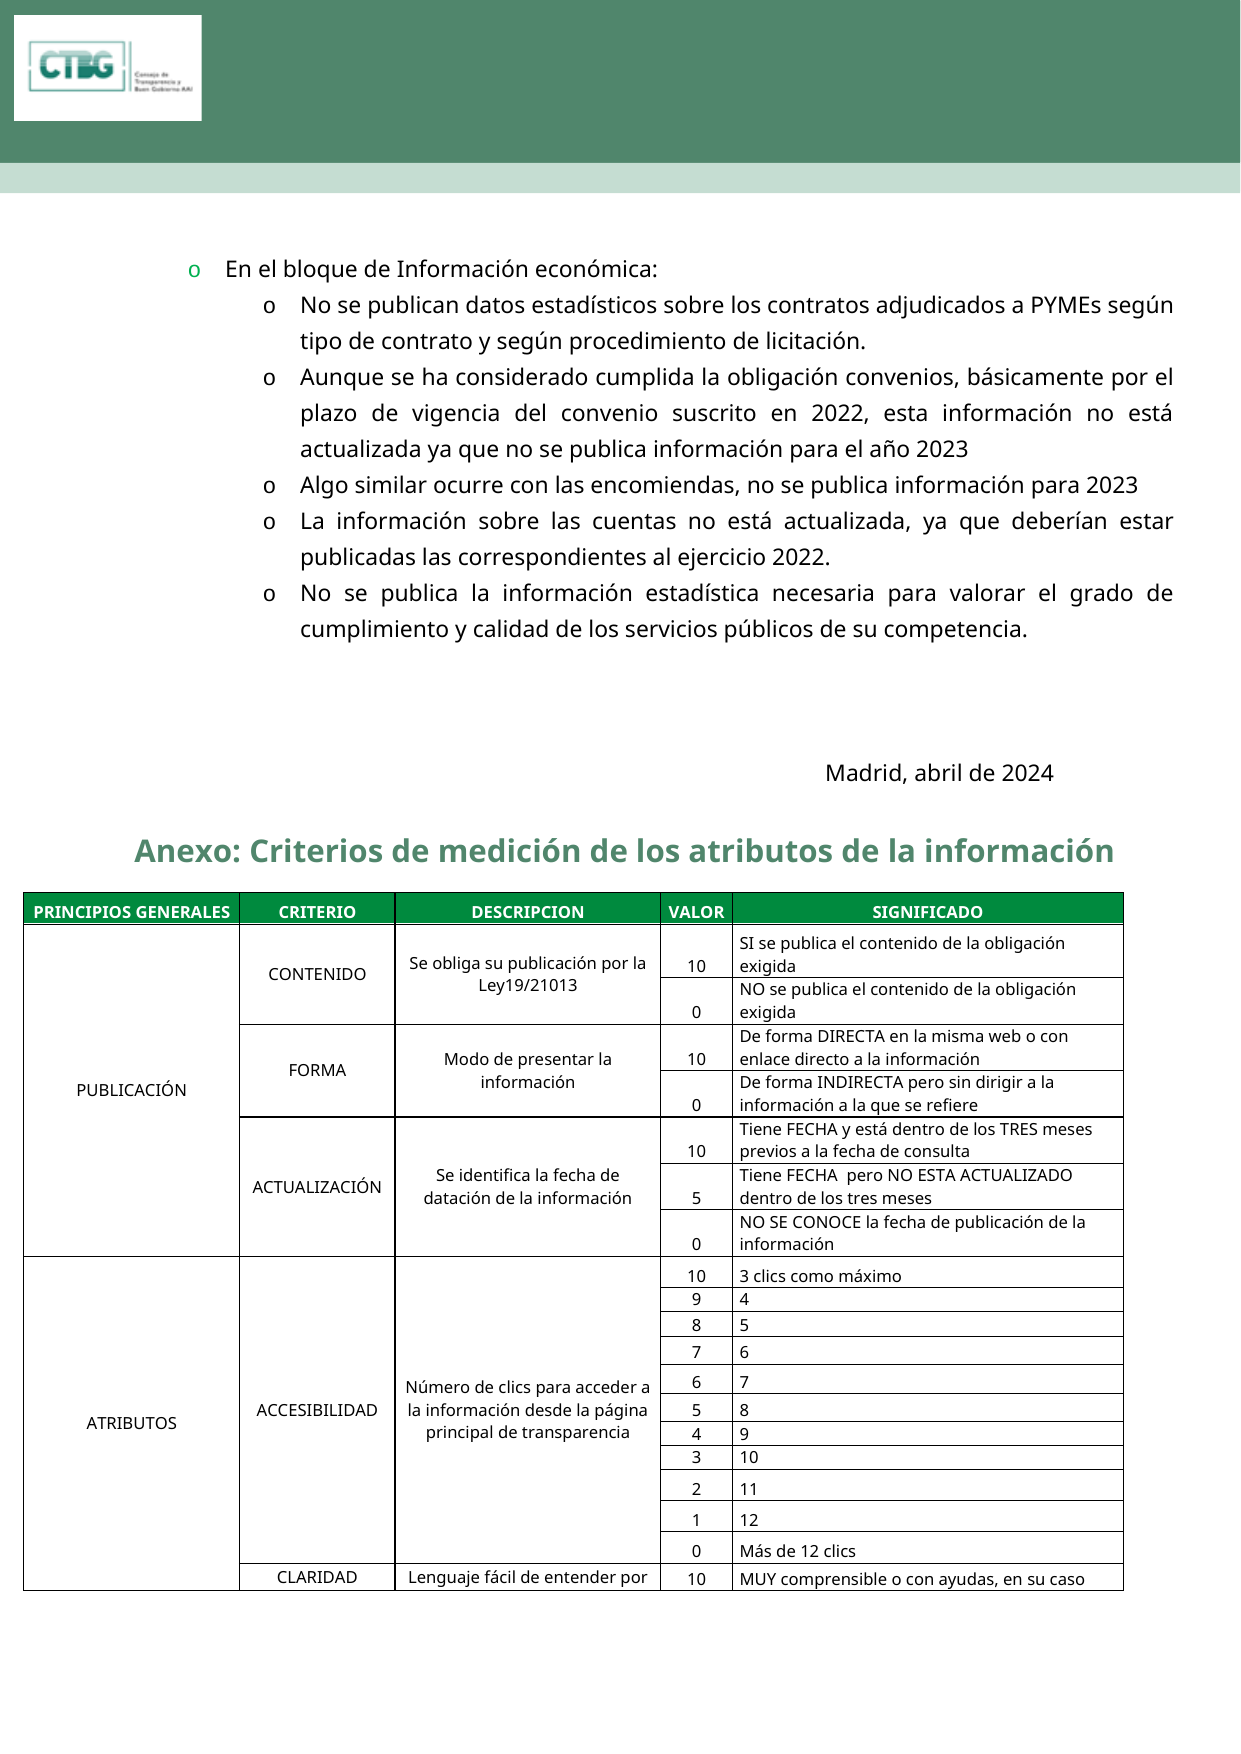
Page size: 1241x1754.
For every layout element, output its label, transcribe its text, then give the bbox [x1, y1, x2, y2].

table_cell 8 [661, 1312, 732, 1336]
table_cell PUBLICACIÓN [24, 925, 239, 1256]
table_header CRITERIO [240, 893, 394, 923]
table_cell 0 [661, 1210, 732, 1256]
table_cell 0 [661, 1532, 732, 1562]
table_cell 10 [733, 1446, 1123, 1469]
table_cell 9 [733, 1422, 1123, 1445]
table_cell 10 [661, 925, 732, 977]
table_cell 6 [733, 1337, 1123, 1364]
table_cell 5 [661, 1394, 732, 1421]
table_header VALOR [661, 893, 732, 923]
table_cell ACCESIBILIDAD [240, 1257, 394, 1562]
table_cell 7 [661, 1337, 732, 1364]
table_cell Modo de presentar la información [396, 1025, 660, 1116]
list No se publica la información estadística necesaria para valorar el grado de cumplimiento y calidad de los servicios públicos de su competencia. [262, 577, 1174, 644]
table_cell 9 [661, 1288, 732, 1311]
table_cell Número de clics para acceder a la información desde la página principal de transparencia [396, 1257, 660, 1562]
table_cell 8 [733, 1394, 1123, 1421]
table_cell Se obliga su publicación por la Ley19/21013 [396, 925, 660, 1023]
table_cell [396, 1564, 660, 1590]
list No se publican datos estadísticos sobre los contratos adjudicados a PYMEs según tipo de contrato y según procedimiento de licitación. [262, 289, 1174, 356]
table_cell Tiene FECHA y está dentro de los TRES meses previos a la fecha de consulta [733, 1118, 1123, 1163]
table_cell 5 [661, 1164, 732, 1209]
list En el bloque de Información económica: [187, 253, 1174, 284]
table_cell De forma DIRECTA en la misma web o con enlace directo a la información [733, 1025, 1123, 1070]
list Aunque se ha considerado cumplida la obligación convenios, básicamente por el plazo de vigencia del convenio suscrito en 2022, esta información no está actualizada ya que no se publica información para el año 2023 [262, 361, 1174, 464]
table_cell CLARIDAD [240, 1564, 394, 1590]
table_cell 6 [661, 1365, 732, 1393]
table_header SIGNIFICADO [733, 893, 1123, 923]
table_cell 10 [661, 1118, 732, 1163]
table_cell 4 [733, 1288, 1123, 1311]
table_cell 10 [661, 1257, 732, 1287]
table_header PRINCIPIOS GENERALES [24, 893, 239, 923]
table_cell 11 [733, 1470, 1123, 1500]
table_cell 7 [733, 1365, 1123, 1393]
table_cell NO se publica el contenido de la obligación exigida [733, 978, 1123, 1023]
table_cell 10 [661, 1564, 732, 1590]
table_cell 0 [661, 1071, 732, 1116]
table_cell Más de 12 clics [733, 1532, 1123, 1562]
table_cell FORMA [240, 1025, 394, 1116]
table_cell SI se publica el contenido de la obligación exigida [733, 925, 1123, 977]
table_cell 12 [733, 1501, 1123, 1531]
table_cell CONTENIDO [240, 925, 394, 1023]
table_cell MUY comprensible o con ayudas, en su caso [733, 1564, 1123, 1590]
table_cell 10 [661, 1025, 732, 1070]
list La información sobre las cuentas no está actualizada, ya que deberían estar publicadas las correspondientes al ejercicio 2022. [262, 505, 1174, 572]
table_cell 3 clics como máximo [733, 1257, 1123, 1287]
table_cell De forma INDIRECTA pero sin dirigir a la información a la que se refiere [733, 1071, 1123, 1116]
table_cell 3 [661, 1446, 732, 1469]
table_cell 0 [661, 978, 732, 1023]
table_cell NO SE CONOCE la fecha de publicación de la información [733, 1210, 1123, 1256]
text Madrid, abril de 2024 [750, 757, 1174, 788]
table_cell Tiene FECHA pero NO ESTA ACTUALIZADO dentro de los tres meses [733, 1164, 1123, 1209]
table_cell 4 [661, 1422, 732, 1445]
table_cell ACTUALIZACIÓN [240, 1118, 394, 1256]
table_cell 5 [733, 1312, 1123, 1336]
table_cell ATRIBUTOS [24, 1257, 239, 1590]
table_cell Se identifica la fecha de datación de la información [396, 1118, 660, 1256]
list Algo similar ocurre con las encomiendas, no se publica información para 2023 [262, 469, 1174, 500]
table_cell 1 [661, 1501, 732, 1531]
table_header DESCRIPCION [396, 893, 660, 923]
table_cell 2 [661, 1470, 732, 1500]
